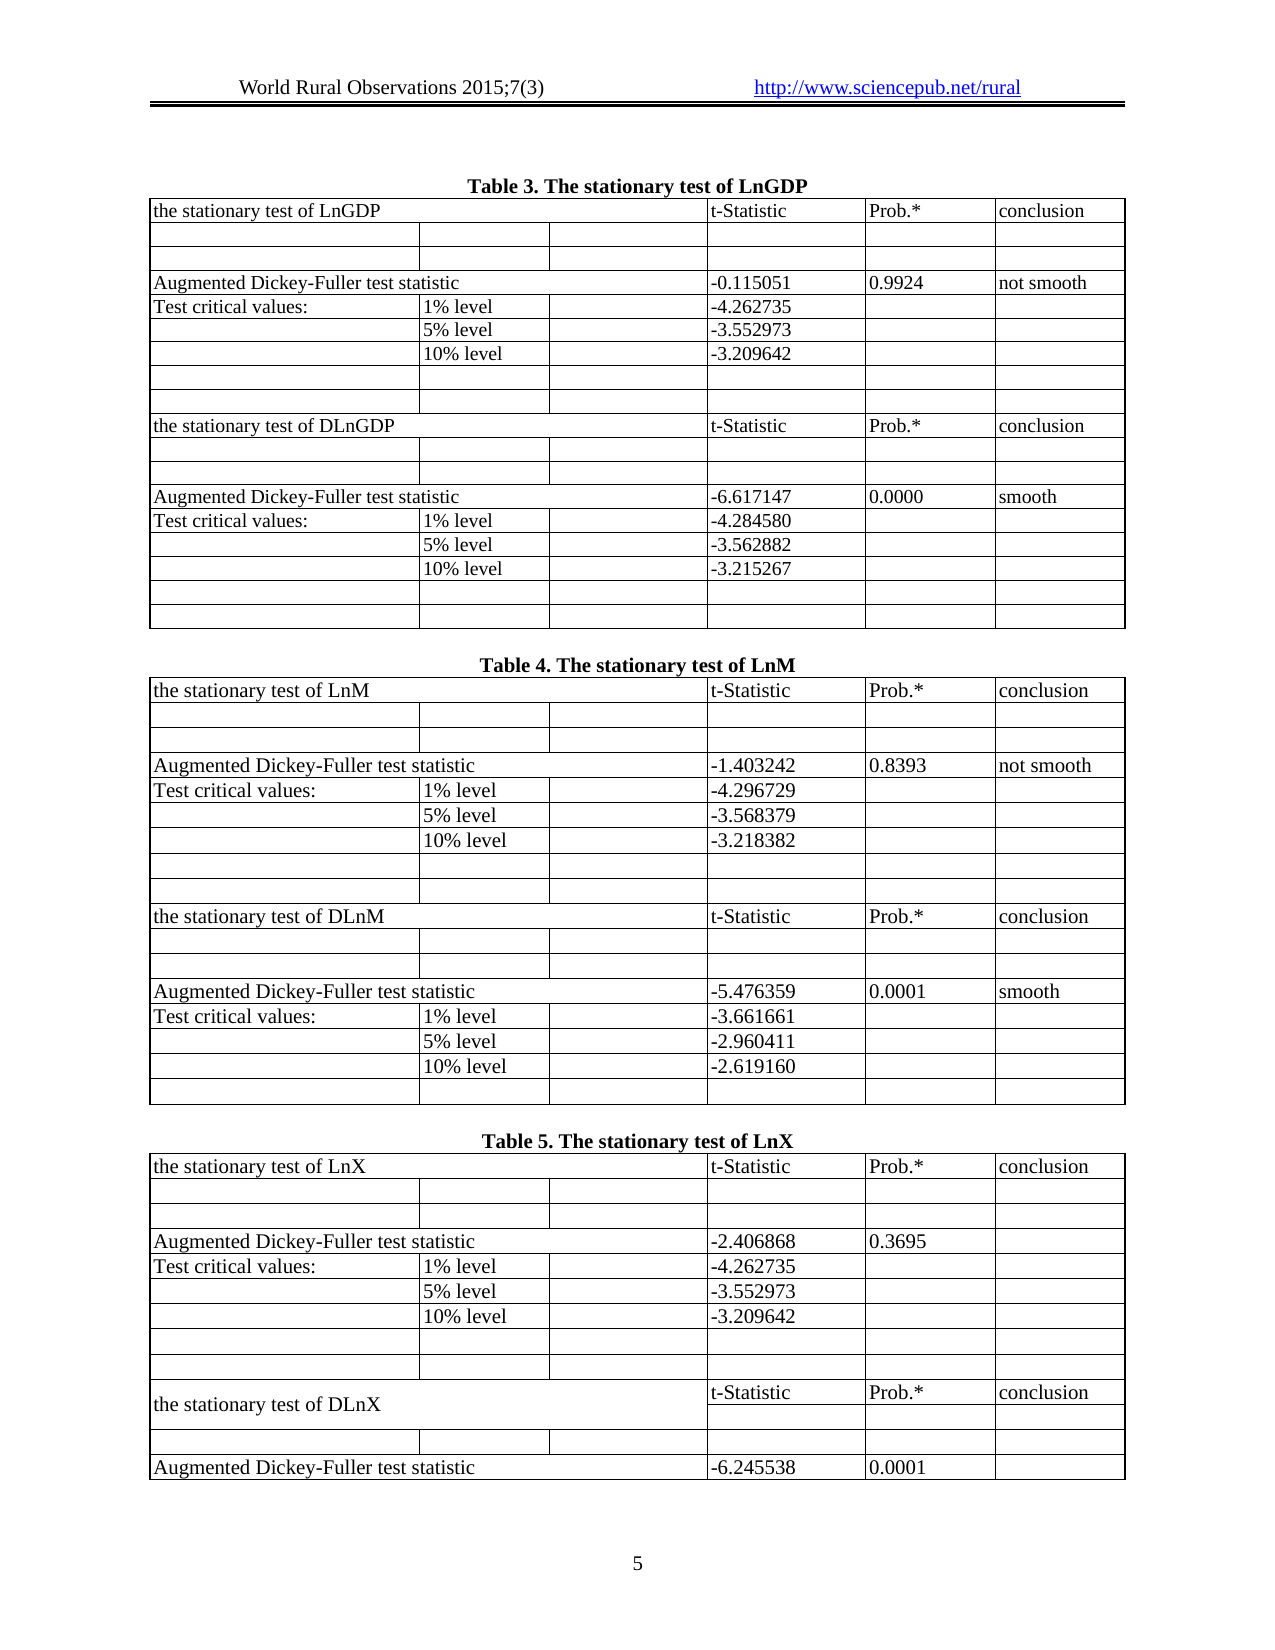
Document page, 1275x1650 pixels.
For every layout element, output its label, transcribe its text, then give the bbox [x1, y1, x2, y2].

table_cell [420, 1329, 549, 1353]
table_cell -3.568379 [708, 803, 865, 827]
table_cell [550, 1304, 707, 1328]
table_cell [866, 295, 995, 317]
table_cell [996, 462, 1124, 484]
table_cell t-Statistic [708, 904, 865, 928]
table_cell -3.215267 [708, 557, 865, 580]
table_cell [151, 803, 419, 827]
table_cell -1.403242 [708, 753, 865, 777]
table_header Prob.* [866, 678, 995, 702]
table_cell [151, 854, 419, 877]
table_cell 1% level [420, 778, 549, 802]
table_cell [866, 462, 995, 484]
table_cell [996, 854, 1124, 877]
table_cell [550, 703, 707, 727]
table_cell -4.284580 [708, 509, 865, 532]
table_cell [996, 1279, 1124, 1303]
table_cell [708, 366, 865, 389]
table_cell [996, 1405, 1124, 1429]
table_cell [866, 605, 995, 627]
table_cell 10% level [420, 1054, 549, 1078]
table_cell Test critical values: [151, 1004, 419, 1028]
table_cell [708, 1204, 865, 1228]
table_cell [708, 703, 865, 727]
table_cell [151, 1355, 419, 1378]
table_cell [708, 438, 865, 461]
table_cell [151, 605, 419, 627]
table_cell [866, 778, 995, 802]
table_cell -2.406868 [708, 1229, 865, 1253]
table_cell [550, 1279, 707, 1303]
table_cell [708, 954, 865, 978]
table_cell [866, 1029, 995, 1053]
table_cell [151, 557, 419, 580]
table_cell 10% level [420, 342, 549, 365]
table_cell [420, 223, 549, 246]
table_cell [996, 342, 1124, 365]
table_cell [996, 366, 1124, 389]
table_cell [708, 605, 865, 627]
table_cell 1% level [420, 509, 549, 532]
table_cell [550, 929, 707, 953]
table_cell [866, 247, 995, 270]
table_cell [151, 703, 419, 727]
table_cell [420, 703, 549, 727]
table_cell -3.552973 [708, 319, 865, 341]
table_cell [996, 703, 1124, 727]
table_cell [866, 1054, 995, 1078]
table_cell the stationary test of DLnGDP [151, 414, 707, 437]
table_cell 5% level [420, 533, 549, 556]
table_cell [708, 929, 865, 953]
table_cell -5.476359 [708, 979, 865, 1003]
text Table 3. The stationary test of LnGDP [150, 174, 1125, 198]
table_cell [550, 581, 707, 604]
table_cell 0.8393 [866, 753, 995, 777]
table_cell [996, 1304, 1124, 1328]
table_cell [151, 828, 419, 852]
table_cell [996, 557, 1124, 580]
table_cell [151, 438, 419, 461]
table_header t-Statistic [708, 1154, 865, 1178]
table_cell [866, 342, 995, 365]
table_cell [996, 879, 1124, 903]
table_cell [550, 390, 707, 413]
table_cell [996, 295, 1124, 317]
table_cell [550, 828, 707, 852]
table_cell 5% level [420, 319, 549, 341]
table_cell Augmented Dickey-Fuller test statistic [151, 1455, 707, 1479]
table_cell [550, 1254, 707, 1278]
table_cell -4.262735 [708, 1254, 865, 1278]
table_cell [996, 1079, 1124, 1103]
table_cell [420, 1179, 549, 1203]
table_cell [550, 295, 707, 317]
table_cell [151, 319, 419, 341]
table_cell [420, 929, 549, 953]
table_cell [996, 319, 1124, 341]
table_cell [866, 703, 995, 727]
table_cell [550, 223, 707, 246]
table_cell [420, 390, 549, 413]
table_cell 5% level [420, 1029, 549, 1053]
table_cell Augmented Dickey-Fuller test statistic [151, 271, 707, 293]
table_header the stationary test of LnX [151, 1154, 707, 1178]
table_cell [866, 581, 995, 604]
table_cell [996, 390, 1124, 413]
table_cell Augmented Dickey-Fuller test statistic [151, 485, 707, 508]
table_cell [866, 854, 995, 877]
table_cell 1% level [420, 1004, 549, 1028]
table_cell conclusion [996, 414, 1124, 437]
table_cell [866, 438, 995, 461]
table_cell [550, 462, 707, 484]
table_cell 5% level [420, 1279, 549, 1303]
table_cell [550, 854, 707, 877]
table_cell [151, 462, 419, 484]
table_cell [550, 728, 707, 752]
table_cell [151, 879, 419, 903]
table_cell [151, 1079, 419, 1103]
table_cell -6.245538 [708, 1455, 865, 1479]
table_cell -2.619160 [708, 1054, 865, 1078]
table_cell -0.115051 [708, 271, 865, 293]
table_cell [151, 1204, 419, 1228]
table_cell [996, 509, 1124, 532]
table_cell [420, 366, 549, 389]
table_cell [151, 247, 419, 270]
table_cell Augmented Dickey-Fuller test statistic [151, 1229, 707, 1253]
table_cell [151, 1179, 419, 1203]
table_cell [708, 1430, 865, 1454]
table_cell not smooth [996, 753, 1124, 777]
table_cell [866, 1004, 995, 1028]
table_cell 0.9924 [866, 271, 995, 293]
table_cell [866, 803, 995, 827]
table_header Prob.* [866, 1154, 995, 1178]
table_cell [866, 557, 995, 580]
table_header Prob.* [866, 199, 995, 222]
table_cell [996, 1054, 1124, 1078]
table_cell [151, 1279, 419, 1303]
table_cell [996, 223, 1124, 246]
table_cell smooth [996, 485, 1124, 508]
table_header t-Statistic [708, 199, 865, 222]
table_cell [996, 1004, 1124, 1028]
table_cell [151, 223, 419, 246]
table_cell [996, 581, 1124, 604]
table_cell [420, 1079, 549, 1103]
table_cell [151, 1430, 419, 1454]
table_cell [708, 390, 865, 413]
table_cell [866, 1355, 995, 1378]
table_cell [550, 879, 707, 903]
table_cell [996, 828, 1124, 852]
table_cell [708, 1405, 865, 1429]
table_cell [996, 1430, 1124, 1454]
table_cell [550, 509, 707, 532]
table_cell [420, 462, 549, 484]
table_cell [151, 1329, 419, 1353]
table_cell [996, 1179, 1124, 1203]
table_cell [996, 1229, 1124, 1253]
table_cell Test critical values: [151, 778, 419, 802]
table_cell [151, 366, 419, 389]
table_cell [866, 390, 995, 413]
table_cell [550, 247, 707, 270]
table_cell 1% level [420, 1254, 549, 1278]
table_cell Test critical values: [151, 509, 419, 532]
table_cell [866, 1405, 995, 1429]
table_cell [866, 366, 995, 389]
table_cell Test critical values: [151, 1254, 419, 1278]
table_cell conclusion [996, 904, 1124, 928]
text Table 5. The stationary test of LnX [150, 1128, 1125, 1153]
table_cell [420, 1355, 549, 1378]
table_cell [996, 1455, 1124, 1479]
table_cell [708, 462, 865, 484]
table_cell [420, 1204, 549, 1228]
table_cell [550, 1029, 707, 1053]
table_cell [708, 581, 865, 604]
table_cell [996, 929, 1124, 953]
table_cell [996, 438, 1124, 461]
table_cell [866, 319, 995, 341]
table_cell [866, 223, 995, 246]
table_header conclusion [996, 199, 1124, 222]
table_cell -3.552973 [708, 1279, 865, 1303]
text Table 4. The stationary test of LnM [150, 653, 1125, 677]
table_cell 0.0001 [866, 1455, 995, 1479]
table_cell -6.617147 [708, 485, 865, 508]
table_cell [996, 1329, 1124, 1353]
table_cell 0.0000 [866, 485, 995, 508]
table_cell [420, 879, 549, 903]
table_cell [996, 778, 1124, 802]
table_cell -3.209642 [708, 342, 865, 365]
table_header conclusion [996, 1154, 1124, 1178]
table_cell [420, 605, 549, 627]
table_cell [151, 1029, 419, 1053]
table_header conclusion [996, 678, 1124, 702]
table_cell -4.296729 [708, 778, 865, 802]
table_cell [996, 1029, 1124, 1053]
table_cell 0.0001 [866, 979, 995, 1003]
table_cell [866, 1079, 995, 1103]
table_cell [550, 1179, 707, 1203]
table_cell conclusion [996, 1380, 1124, 1404]
table_cell 1% level [420, 295, 549, 317]
table_cell [550, 803, 707, 827]
table_cell [996, 247, 1124, 270]
table_cell [708, 1079, 865, 1103]
table_cell [420, 1430, 549, 1454]
table_cell [151, 1304, 419, 1328]
table_cell [866, 728, 995, 752]
table_cell [151, 954, 419, 978]
table_cell [420, 854, 549, 877]
table_cell -4.262735 [708, 295, 865, 317]
table_cell Augmented Dickey-Fuller test statistic [151, 753, 707, 777]
table_cell [866, 1254, 995, 1278]
table_cell Prob.* [866, 1380, 995, 1404]
table_cell -3.209642 [708, 1304, 865, 1328]
table_cell [550, 1329, 707, 1353]
table_cell [550, 1430, 707, 1454]
table_cell -3.218382 [708, 828, 865, 852]
table_cell [996, 728, 1124, 752]
table_cell [708, 247, 865, 270]
table_cell [550, 319, 707, 341]
table_header the stationary test of LnM [151, 678, 707, 702]
table_cell [708, 854, 865, 877]
table_cell [550, 1204, 707, 1228]
table_cell [151, 728, 419, 752]
table_cell 10% level [420, 828, 549, 852]
table_cell [550, 1079, 707, 1103]
table_cell [420, 438, 549, 461]
table_cell [866, 1179, 995, 1203]
table_cell [550, 954, 707, 978]
table_cell -3.562882 [708, 533, 865, 556]
table_cell [708, 1355, 865, 1378]
table_cell [996, 1204, 1124, 1228]
table_cell 5% level [420, 803, 549, 827]
table_cell t-Statistic [708, 1380, 865, 1404]
table_header t-Statistic [708, 678, 865, 702]
table_cell the stationary test of DLnX [151, 1380, 707, 1429]
table_cell [708, 223, 865, 246]
table_cell [866, 929, 995, 953]
table_cell Augmented Dickey-Fuller test statistic [151, 979, 707, 1003]
table_cell [550, 778, 707, 802]
table_cell the stationary test of DLnM [151, 904, 707, 928]
table_cell [866, 1304, 995, 1328]
table_cell Test critical values: [151, 295, 419, 317]
table_header the stationary test of LnGDP [151, 199, 707, 222]
table_cell [996, 1355, 1124, 1378]
table_cell [708, 728, 865, 752]
table_cell [151, 342, 419, 365]
table_cell t-Statistic [708, 414, 865, 437]
table_cell -2.960411 [708, 1029, 865, 1053]
table_cell [420, 247, 549, 270]
table_cell [866, 1279, 995, 1303]
table_cell [550, 1004, 707, 1028]
table_cell [420, 954, 549, 978]
table_cell Prob.* [866, 414, 995, 437]
table_cell [866, 1329, 995, 1353]
table_cell [550, 342, 707, 365]
table_cell [866, 1430, 995, 1454]
table_cell [550, 1054, 707, 1078]
table_cell [866, 828, 995, 852]
table_cell 10% level [420, 557, 549, 580]
table_cell [151, 581, 419, 604]
table_cell [996, 533, 1124, 556]
table_cell [550, 1355, 707, 1378]
table_cell 0.3695 [866, 1229, 995, 1253]
table_cell [996, 803, 1124, 827]
table_cell not smooth [996, 271, 1124, 293]
table_cell [996, 605, 1124, 627]
table_cell [151, 1054, 419, 1078]
table_cell [708, 1329, 865, 1353]
table_cell [866, 879, 995, 903]
table_cell [151, 390, 419, 413]
table_cell [550, 438, 707, 461]
table_cell [996, 1254, 1124, 1278]
table_cell -3.661661 [708, 1004, 865, 1028]
table_cell Prob.* [866, 904, 995, 928]
table_cell [550, 605, 707, 627]
table_cell [996, 954, 1124, 978]
table_cell [866, 1204, 995, 1228]
table_cell [866, 533, 995, 556]
table_cell [866, 954, 995, 978]
table_cell [550, 366, 707, 389]
table_cell [151, 533, 419, 556]
table_cell [550, 557, 707, 580]
table_cell [420, 581, 549, 604]
table_cell smooth [996, 979, 1124, 1003]
table_cell [708, 1179, 865, 1203]
table_cell [420, 728, 549, 752]
table_cell [151, 929, 419, 953]
table_cell [550, 533, 707, 556]
table_cell 10% level [420, 1304, 549, 1328]
table_cell [866, 509, 995, 532]
table_cell [708, 879, 865, 903]
